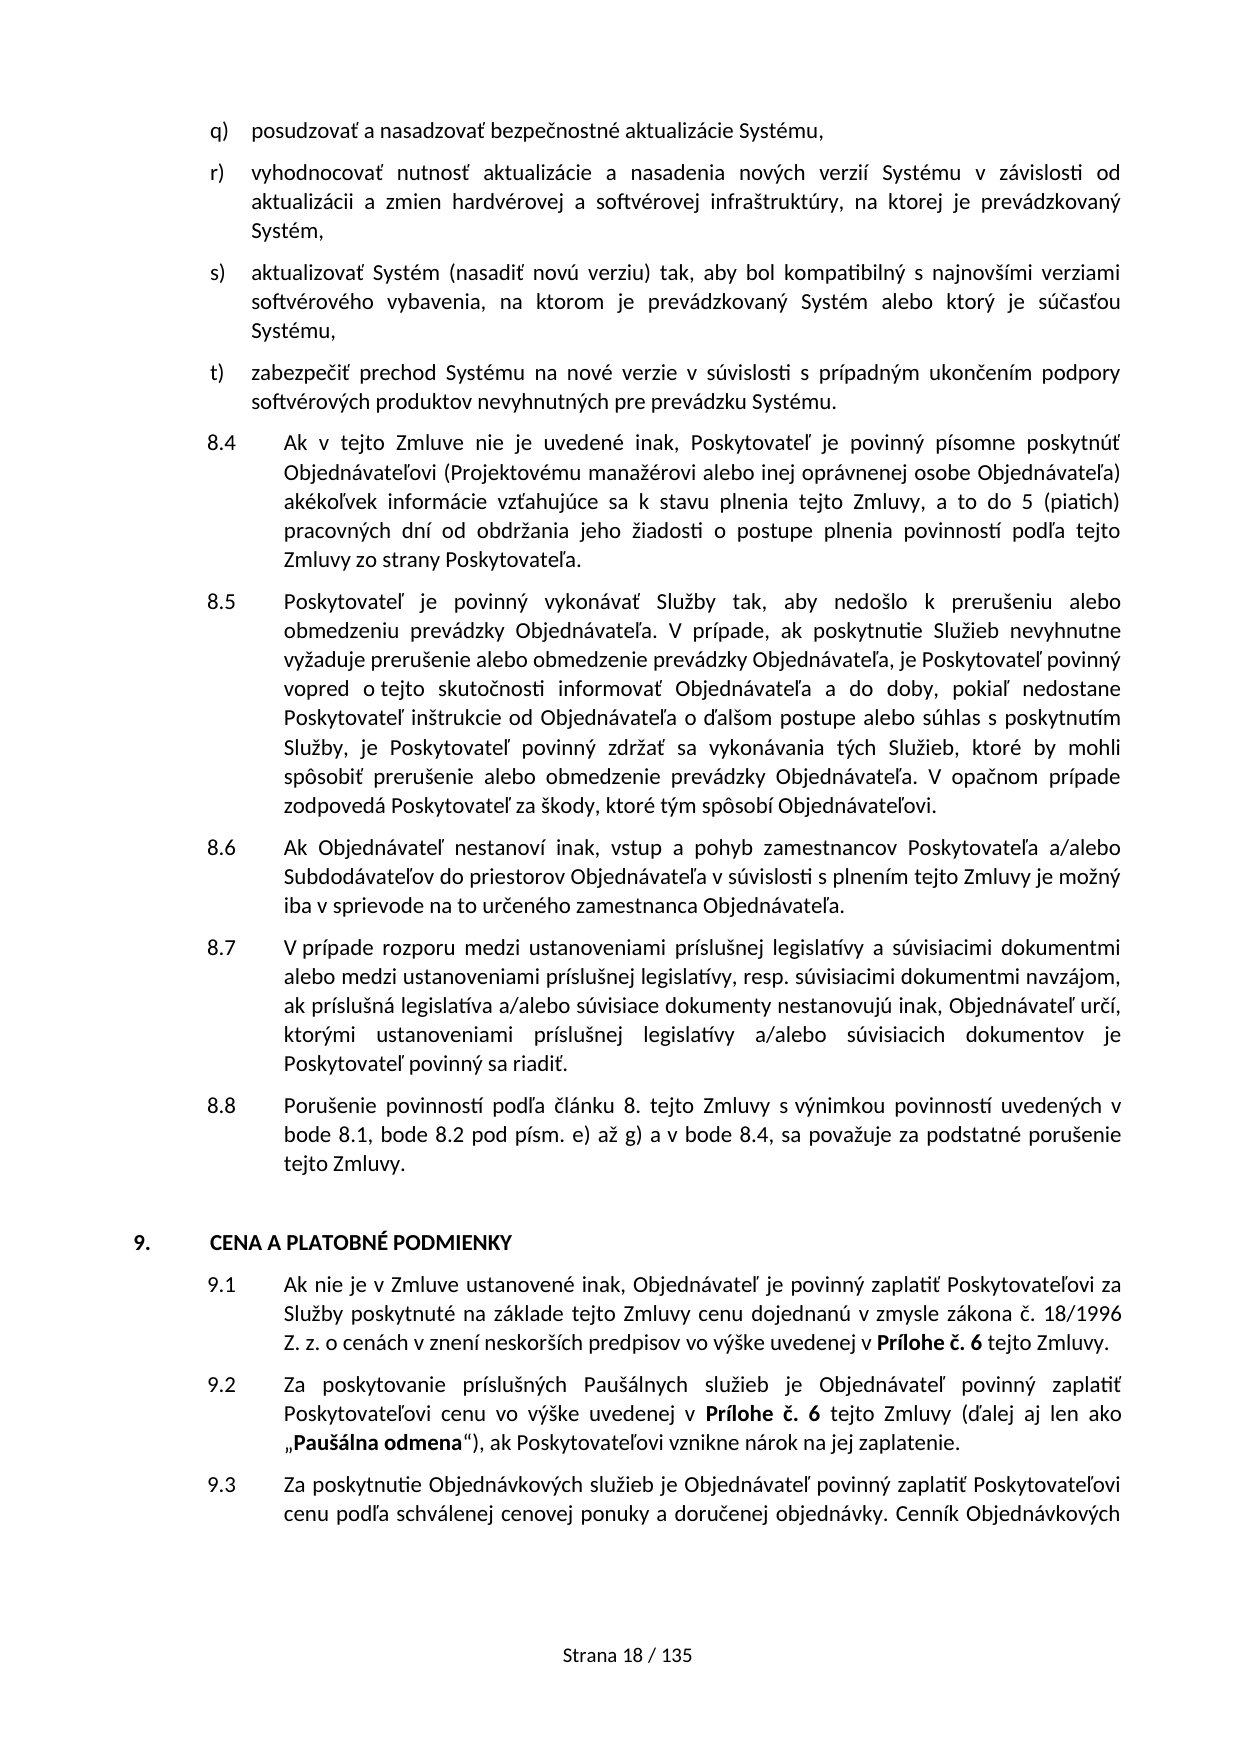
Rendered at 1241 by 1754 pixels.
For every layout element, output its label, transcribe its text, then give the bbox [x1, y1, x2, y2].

text CENA A PLATOBNÉ PODMIENKY [133, 1227, 1122, 1257]
list aktualizovať Systém (nasadiť novú verziu) tak, aby bol kompatibilný s najnovšími verziami softvérového vybavenia, na ktorom je prevádzkovaný Systém alebo ktorý je súčasťou Systému, [210, 257, 1122, 344]
text V prípade rozporu medzi ustanoveniami príslušnej legislatívy a súvisiacimi dokumentmi alebo medzi ustanoveniami príslušnej legislatívy, resp. súvisiacimi dokumentmi navzájom, ak príslušná legislatíva a/alebo súvisiace dokumenty nestanovujú inak, Objednávateľ určí, ktorými ustanoveniami príslušnej legislatívy a/alebo súvisiacich dokumentov je Poskytovateľ povinný sa riadiť. [207, 932, 1122, 1077]
list vyhodnocovať nutnosť aktualizácie a nasadenia nových verzií Systému v závislosti od aktualizácii a zmien hardvérovej a softvérovej infraštruktúry, na ktorej je prevádzkovaný Systém, [210, 157, 1122, 244]
text Porušenie povinností podľa článku 8. tejto Zmluvy s výnimkou povinností uvedených v bode 8.1, bode 8.2 pod písm. e) až g) a v bode 8.4, sa považuje za podstatné porušenie tejto Zmluvy. [207, 1090, 1122, 1177]
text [207, 1469, 1122, 1527]
text Ak Objednávateľ nestanoví inak, vstup a pohyb zamestnancov Poskytovateľa a/alebo Subdodávateľov do priestorov Objednávateľa v súvislosti s plnením tejto Zmluvy je možný iba v sprievode na to určeného zamestnanca Objednávateľa. [207, 832, 1122, 919]
list posudzovať a nasadzovať bezpečnostné aktualizácie Systému, [210, 115, 1122, 144]
text Za poskytovanie príslušných Paušálnych služieb je Objednávateľ povinný zaplatiť Poskytovateľovi cenu vo výške uvedenej v Prílohe č. 6 tejto Zmluvy (ďalej aj len ako „Paušálna odmena“), ak Poskytovateľovi vznikne nárok na jej zaplatenie. [207, 1369, 1122, 1457]
text Ak nie je v Zmluve ustanovené inak, Objednávateľ je povinný zaplatiť Poskytovateľovi za Služby poskytnuté na základe tejto Zmluvy cenu dojednanú v zmysle zákona č. 18/1996 Z. z. o cenách v znení neskorších predpisov vo výške uvedenej v Prílohe č. 6 tejto Zmluvy. [207, 1269, 1122, 1357]
text Ak v tejto Zmluve nie je uvedené inak, Poskytovateľ je povinný písomne poskytnúť Objednávateľovi (Projektovému manažérovi alebo inej oprávnenej osobe Objednávateľa) akékoľvek informácie vzťahujúce sa k stavu plnenia tejto Zmluvy, a to do 5 (piatich) pracovných dní od obdržania jeho žiadosti o postupe plnenia povinností podľa tejto Zmluvy zo strany Poskytovateľa. [207, 427, 1122, 573]
text Poskytovateľ je povinný vykonávať Služby tak, aby nedošlo k prerušeniu alebo obmedzeniu prevádzky Objednávateľa. V prípade, ak poskytnutie Služieb nevyhnutne vyžaduje prerušenie alebo obmedzenie prevádzky Objednávateľa, je Poskytovateľ povinný vopred o tejto skutočnosti informovať Objednávateľa a do doby, pokiaľ nedostane Poskytovateľ inštrukcie od Objednávateľa o ďalšom postupe alebo súhlas s poskytnutím Služby, je Poskytovateľ povinný zdržať sa vykonávania tých Služieb, ktoré by mohli spôsobiť prerušenie alebo obmedzenie prevádzky Objednávateľa. V opačnom prípade zodpovedá Poskytovateľ za škody, ktoré tým spôsobí Objednávateľovi. [207, 586, 1122, 819]
list zabezpečiť prechod Systému na nové verzie v súvislosti s prípadným ukončením podpory softvérových produktov nevyhnutných pre prevádzku Systému. [210, 357, 1122, 415]
